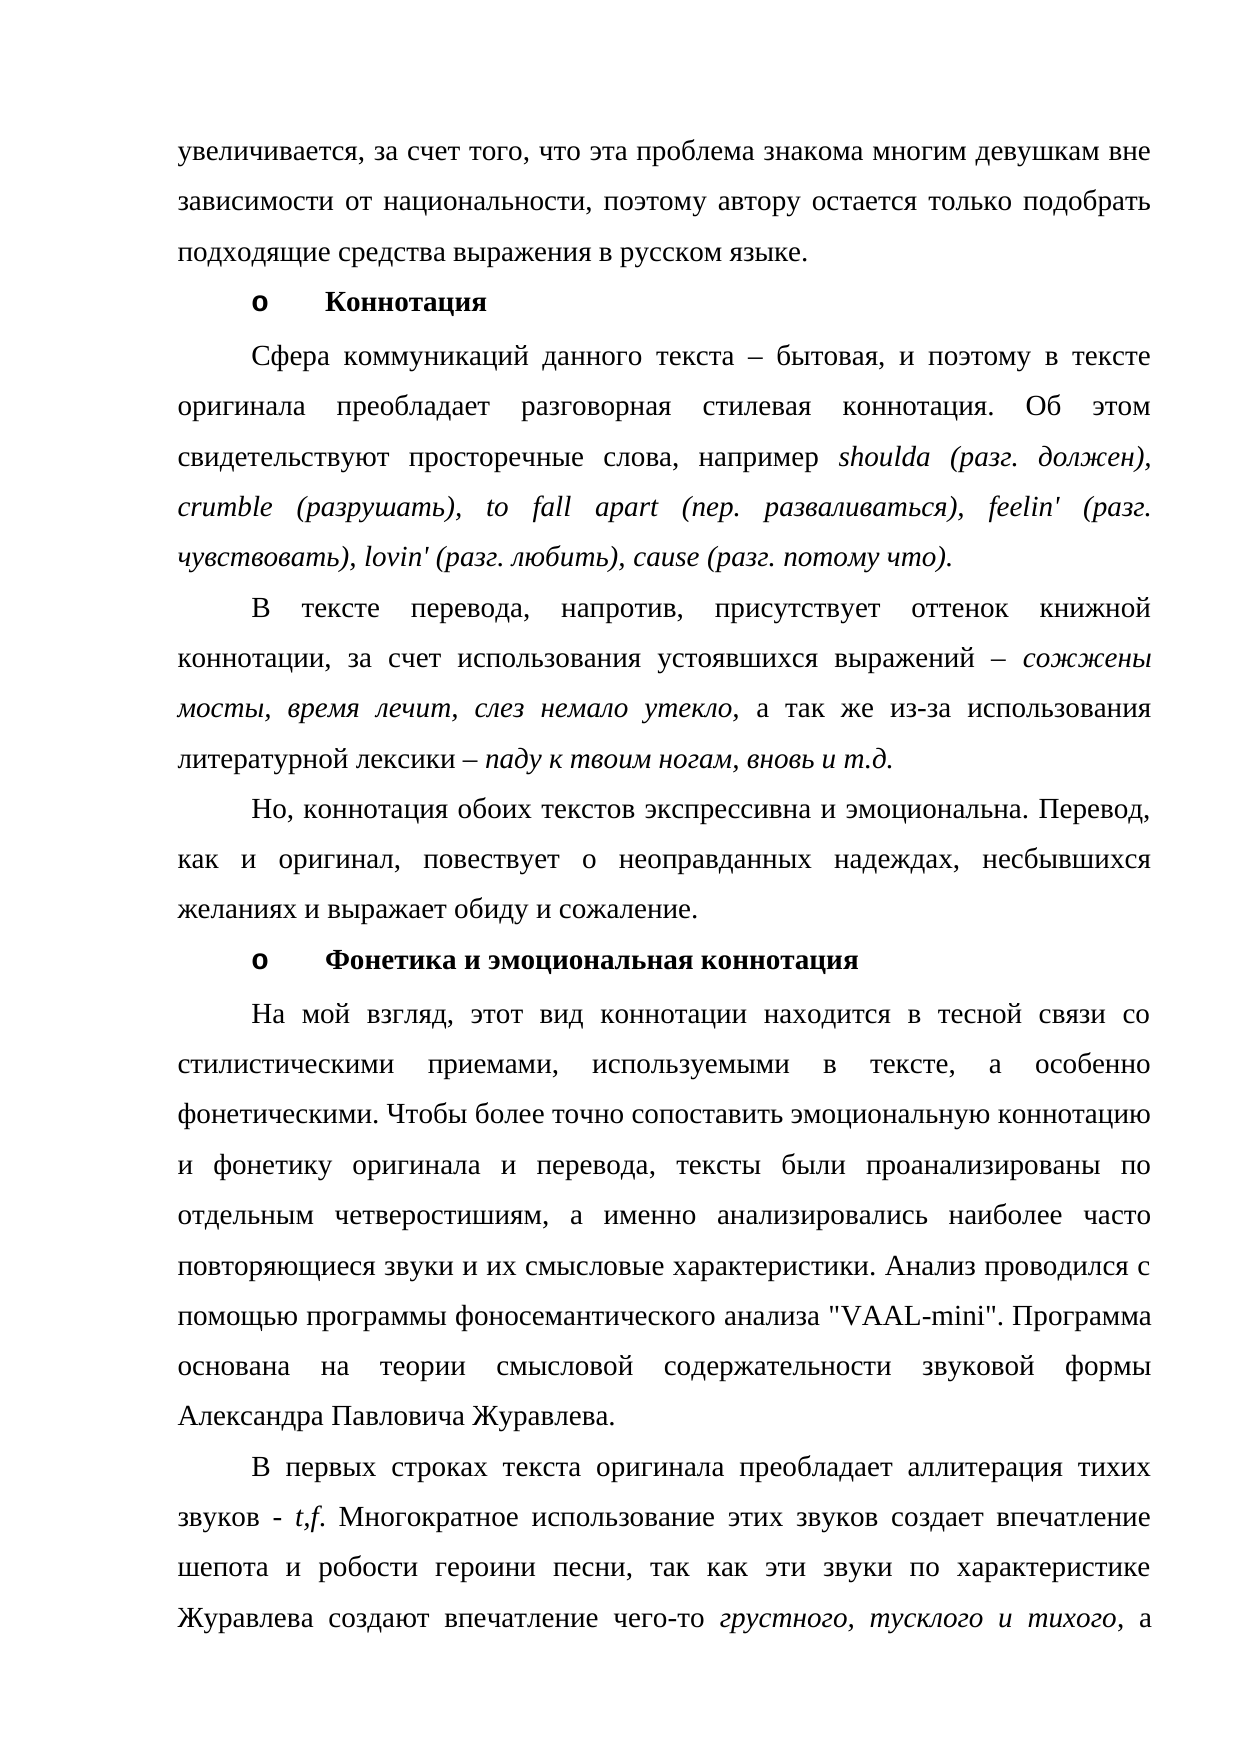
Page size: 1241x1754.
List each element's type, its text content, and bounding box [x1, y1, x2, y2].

text В тексте перевода, напротив, присутствует оттенок книжной коннотации, за счет использования устоявшихся выражений – сожжены мосты, время лечит, слез немало утекло, а так же из-за использования литературной лексики – паду к твоим ногам, вновь и т.д. [177, 590, 1152, 774]
text На мой взгляд, этот вид коннотации находится в тесной связи со стилистическими приемами, используемыми в тексте, а особенно фонетическими. Чтобы более точно сопоставить эмоциональную коннотацию и фонетику оригинала и перевода, тексты были проанализированы по отдельным четверостишиям, а именно анализировались наиболее часто повторяющиеся звуки и их смысловые характеристики. Анализ проводился с помощью программы фоносемантического анализа "VAAL-mini". Программа основана на теории смысловой содержательности звуковой формы Александра Павловича Журавлева. [177, 996, 1152, 1432]
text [177, 133, 1152, 267]
text Но, коннотация обоих текстов экспрессивна и эмоциональна. Перевод, как и оригинал, повествует о неоправданных надеждах, несбывшихся желаниях и выражает обиду и сожаление. [177, 791, 1152, 925]
list Фонетика и эмоциональная коннотация [177, 942, 1152, 978]
text Сфера коммуникаций данного текста – бытовая, и поэтому в тексте оригинала преобладает разговорная стилевая коннотация. Об этом свидетельствуют просторечные слова, например shoulda (разг. должен), crumble (разрушать), to fall apart (пер. разваливаться), feelin' (разг. чувствовать), lovin' (разг. любить), cause (разг. потому что). [177, 338, 1152, 573]
list Коннотация [177, 284, 1152, 320]
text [177, 1449, 1152, 1633]
